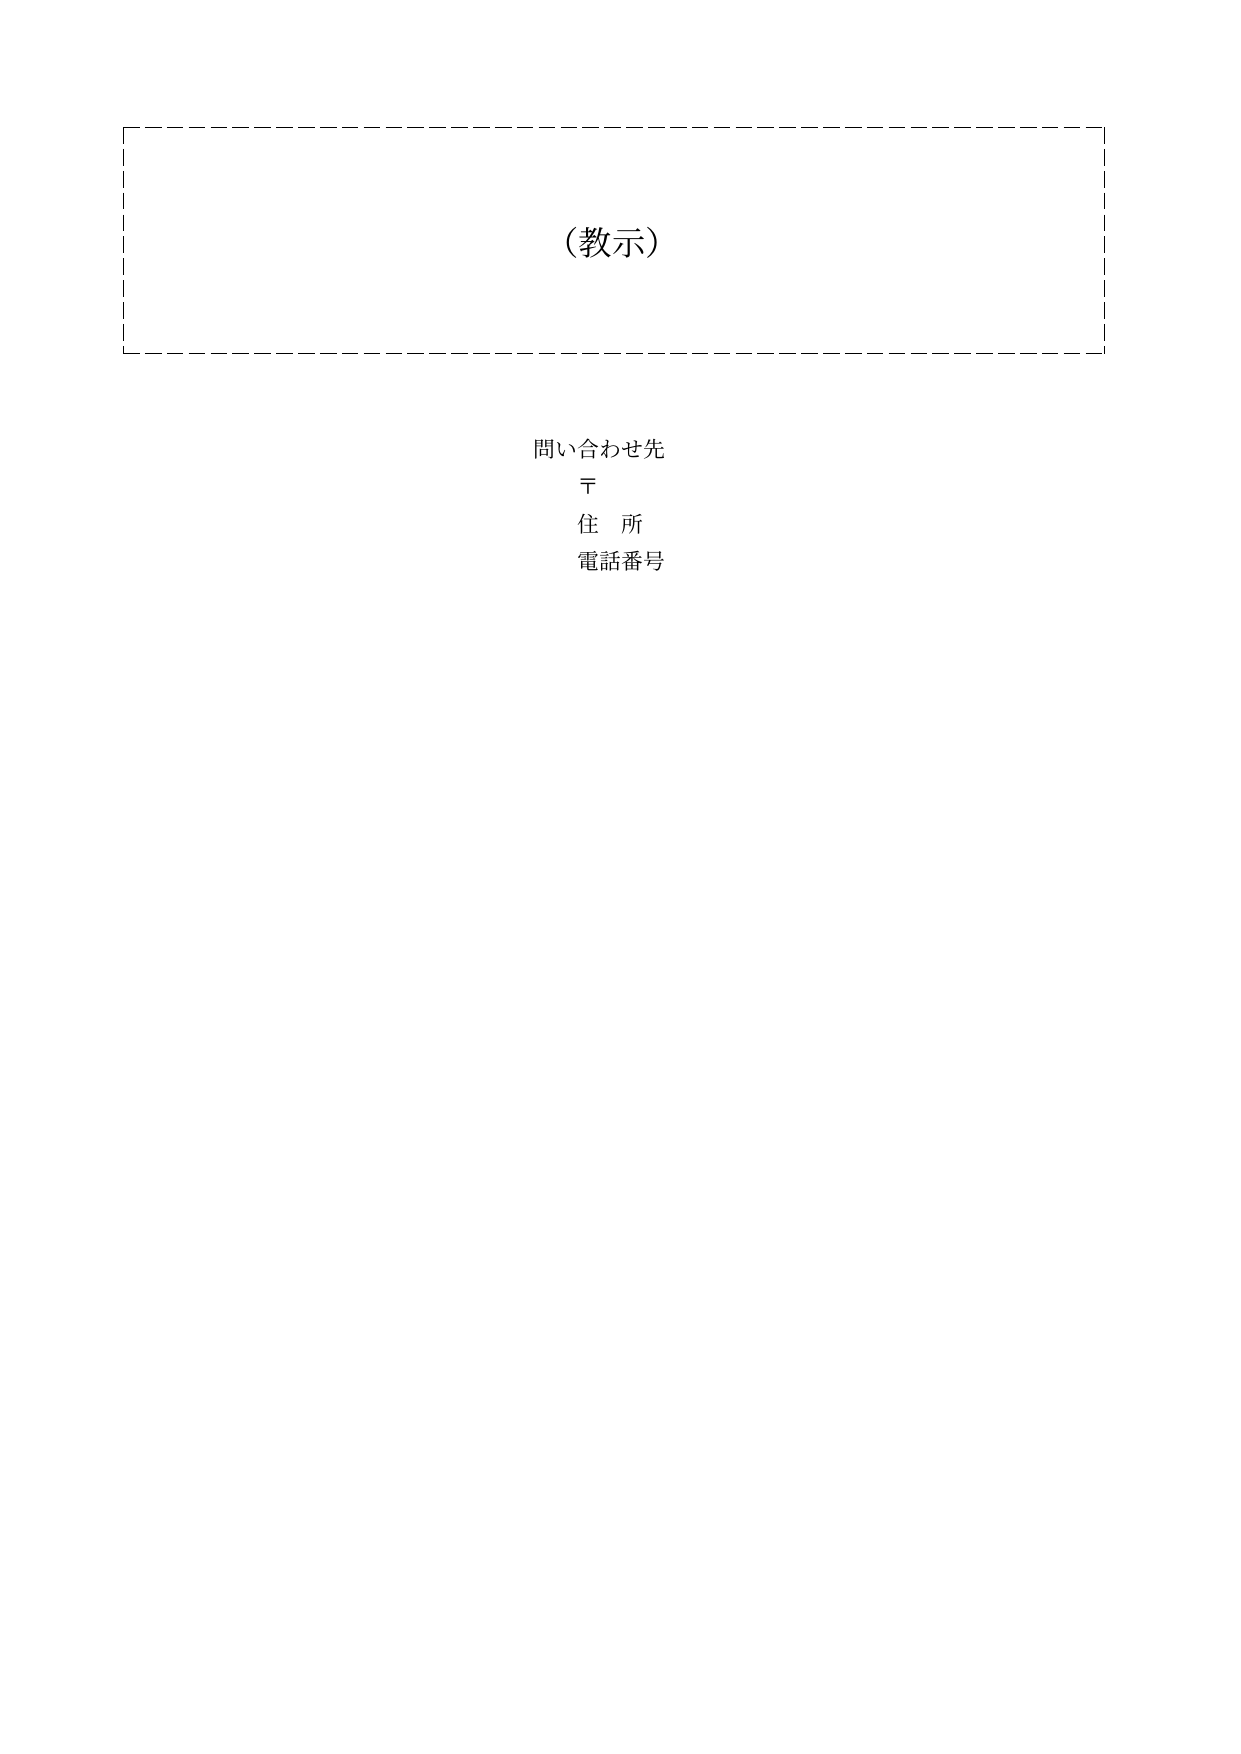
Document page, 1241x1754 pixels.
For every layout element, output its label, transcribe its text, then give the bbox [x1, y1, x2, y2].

text 〒 [118, 467, 1107, 504]
table_header （教示） [124, 127, 1105, 353]
text 問い合わせ先 [118, 429, 1107, 467]
text 電話番号 [118, 542, 1107, 579]
text 住所 [118, 504, 1107, 542]
